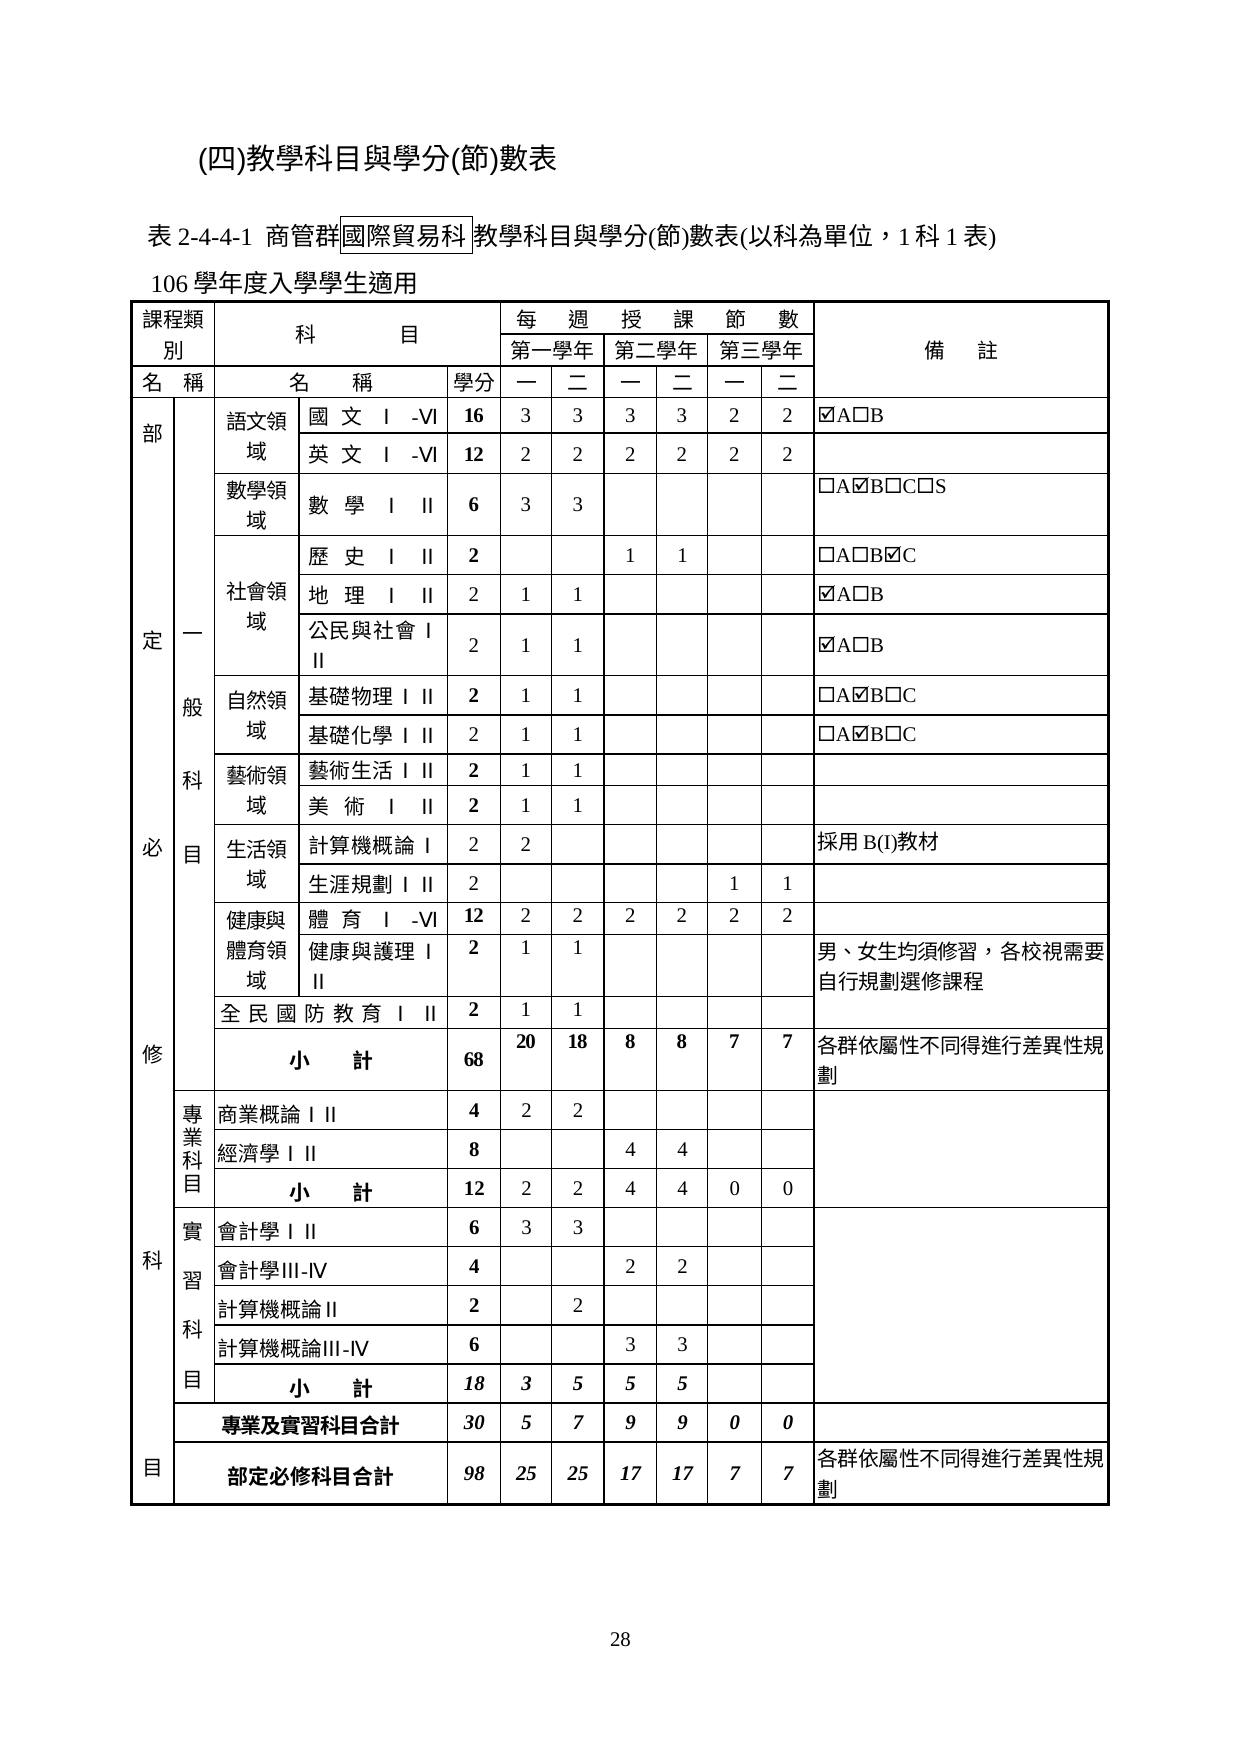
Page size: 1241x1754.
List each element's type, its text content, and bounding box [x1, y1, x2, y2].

table_cell [605, 1091, 656, 1128]
table_cell [657, 755, 707, 785]
table_cell [657, 676, 707, 714]
table_cell [657, 575, 707, 613]
table_cell [815, 755, 1107, 785]
table_cell 第三學年 [708, 335, 813, 365]
table_cell 2 [605, 903, 656, 934]
table_cell 16 [448, 398, 500, 432]
table_cell 地理ⅠⅡ [300, 575, 447, 613]
table_cell 1 [552, 786, 603, 824]
table_cell [762, 1326, 813, 1363]
table_cell 2 [448, 615, 500, 675]
table_cell [708, 755, 761, 785]
table_cell 9 [657, 1404, 707, 1441]
table_cell [657, 1091, 707, 1128]
table_cell 18 [552, 1029, 603, 1089]
table_cell 2 [448, 575, 500, 613]
table_cell [708, 1326, 761, 1363]
table_cell 公民與社會ⅠⅡ [300, 615, 447, 675]
table_cell 會計學Ⅲ-Ⅳ [215, 1247, 447, 1285]
table_cell [501, 536, 551, 574]
table_cell ABC [815, 536, 1107, 574]
table_cell 男、女生均須修習，各校視需要自行規劃選修課程 [815, 935, 1107, 1027]
table_cell 3 [552, 398, 603, 432]
table_cell [657, 825, 707, 863]
table_cell 1 [552, 676, 603, 714]
table_cell AB [815, 575, 1107, 613]
table_cell [501, 865, 551, 902]
table_cell 2 [605, 434, 656, 473]
table_cell 5 [657, 1365, 707, 1402]
table_cell [605, 474, 656, 535]
table_cell 2 [552, 1091, 603, 1128]
table_cell 1 [552, 615, 603, 675]
table_cell [762, 786, 813, 824]
table_cell 2 [657, 434, 707, 473]
table_cell [708, 575, 761, 613]
table_cell 2 [501, 1169, 551, 1207]
table_cell [501, 1247, 551, 1285]
table_cell [762, 1208, 813, 1246]
table_cell 3 [501, 474, 551, 535]
table_cell 計算機概論Ⅱ [215, 1286, 447, 1324]
table_cell [657, 997, 707, 1027]
table_cell [501, 1286, 551, 1324]
table_cell 3 [552, 1208, 603, 1246]
table_cell 健康與護理ⅠⅡ [300, 935, 447, 996]
table_cell 小 計 [215, 1169, 447, 1207]
table_cell 3 [605, 1326, 656, 1363]
table_cell 名 稱 [215, 367, 447, 397]
table_cell [605, 676, 656, 714]
table_cell 名 稱 [133, 367, 214, 397]
table_cell AB [815, 615, 1107, 675]
table_cell 2 [708, 434, 761, 473]
table_cell 25 [501, 1443, 551, 1503]
table_cell 2 [448, 865, 500, 902]
table_cell 20 [501, 1029, 551, 1089]
table_cell 各群依屬性不同得進行差異性規劃 [815, 1443, 1107, 1503]
table_cell 12 [448, 1169, 500, 1207]
table_cell [605, 935, 656, 996]
table_cell [552, 1326, 603, 1363]
table_cell [708, 1247, 761, 1285]
table_cell [605, 575, 656, 613]
table_cell [605, 615, 656, 675]
table_cell [815, 1091, 1107, 1207]
table_cell [552, 536, 603, 574]
table_cell 3 [657, 1326, 707, 1363]
table_cell [657, 1286, 707, 1324]
table_cell [815, 434, 1107, 473]
text 表-1 商管群國際貿易科 教學科目與學分(節)數表(以科為單位，1科1表) [473, 216, 1092, 254]
table_cell [605, 1208, 656, 1246]
table_cell [762, 716, 813, 753]
table_cell [762, 676, 813, 714]
table_cell 生活領域 [215, 825, 298, 902]
table_cell 採用B(I)教材 [815, 825, 1107, 863]
table_cell [657, 716, 707, 753]
table_cell [657, 865, 707, 902]
table_cell 2 [552, 434, 603, 473]
table_cell [552, 1247, 603, 1285]
table_cell 17 [657, 1443, 707, 1503]
table_cell 會計學ⅠⅡ [215, 1208, 447, 1246]
table_cell 2 [657, 903, 707, 934]
table_cell 基礎物理ⅠⅡ [300, 676, 447, 714]
table_cell [708, 1365, 761, 1402]
table_cell [708, 1091, 761, 1128]
table_cell 一般科目 [175, 398, 214, 1089]
table_cell 1 [552, 716, 603, 753]
table_cell 1 [552, 935, 603, 996]
table_cell 9 [605, 1404, 656, 1441]
table_cell 二 [657, 367, 707, 397]
table_cell 各群依屬性不同得進行差異性規劃 [815, 1029, 1107, 1089]
table_cell [605, 755, 656, 785]
table_cell [605, 997, 656, 1027]
table_cell [762, 474, 813, 535]
table_cell 12 [448, 903, 500, 934]
table_cell 2 [501, 903, 551, 934]
table_cell [815, 865, 1107, 902]
table_cell 1 [501, 676, 551, 714]
table_cell 4 [448, 1091, 500, 1128]
table_cell [605, 1286, 656, 1324]
table_header 備 註 [815, 303, 1107, 397]
table_cell 英文Ⅰ-Ⅵ [300, 434, 447, 473]
table_cell 2 [501, 434, 551, 473]
table_cell 2 [448, 935, 500, 996]
table_cell 2 [708, 903, 761, 934]
table_cell 語文領域 [215, 398, 298, 473]
table_cell [708, 935, 761, 996]
table_cell 部定必修科目合計 [175, 1443, 447, 1503]
table_cell [708, 1130, 761, 1168]
table_cell 經濟學ⅠⅡ [215, 1130, 447, 1168]
table_cell [762, 1091, 813, 1128]
table_cell 小 計 [215, 1365, 447, 1402]
table_cell 5 [501, 1404, 551, 1441]
table_cell 藝術生活ⅠⅡ [300, 755, 447, 785]
table_cell 12 [448, 434, 500, 473]
table_cell [708, 786, 761, 824]
table_cell 6 [448, 1326, 500, 1363]
table_cell 2 [552, 1286, 603, 1324]
table_cell 3 [657, 398, 707, 432]
table_cell 5 [605, 1365, 656, 1402]
table_cell 專業科目 [175, 1091, 214, 1207]
table_cell [762, 755, 813, 785]
table_cell 2 [448, 536, 500, 574]
table_cell [552, 1130, 603, 1168]
table_cell AB [815, 398, 1107, 432]
table_cell 68 [448, 1029, 500, 1089]
table_cell 數學ⅠⅡ [300, 474, 447, 535]
table_cell 7 [762, 1443, 813, 1503]
text 表-1 商管群國際貿易科 教學科目與學分(節)數表(以科為單位，1科1表) [148, 216, 340, 254]
table_cell 2 [657, 1247, 707, 1285]
table_cell 8 [657, 1029, 707, 1089]
table_cell 1 [501, 575, 551, 613]
text 106學年度入學學生適用 [149, 263, 1092, 300]
table_cell 2 [448, 786, 500, 824]
table_cell 1 [501, 997, 551, 1027]
table_cell [815, 1404, 1107, 1441]
table_cell 2 [448, 825, 500, 863]
table_cell 一 [708, 367, 761, 397]
table_cell 7 [762, 1029, 813, 1089]
table_cell [657, 935, 707, 996]
table_cell [708, 536, 761, 574]
table_cell [708, 1286, 761, 1324]
table_cell [708, 474, 761, 535]
table_cell [762, 825, 813, 863]
table_cell 1 [762, 865, 813, 902]
table_cell 2 [552, 903, 603, 934]
table_cell 4 [605, 1130, 656, 1168]
table_cell 自然領域 [215, 676, 298, 753]
table_cell 98 [448, 1443, 500, 1503]
table_cell [708, 615, 761, 675]
table_cell 4 [448, 1247, 500, 1285]
table_cell 1 [605, 536, 656, 574]
table_cell 實習科目 [175, 1208, 214, 1402]
table_cell 0 [708, 1404, 761, 1441]
table_cell 藝術領域 [215, 755, 298, 824]
table_cell 一 [605, 367, 656, 397]
table_cell 2 [448, 716, 500, 753]
table_cell 計算機概論Ⅲ-Ⅳ [215, 1326, 447, 1363]
table_cell 5 [552, 1365, 603, 1402]
table_cell 3 [501, 398, 551, 432]
table_cell 2 [708, 398, 761, 432]
table_cell 國文Ⅰ-Ⅵ [300, 398, 447, 432]
table_cell 2 [501, 1091, 551, 1128]
table_cell ABC [815, 676, 1107, 714]
table_cell [762, 615, 813, 675]
table_cell 4 [657, 1169, 707, 1207]
table_cell [815, 1208, 1107, 1402]
text 表-1 商管群國際貿易科 教學科目與學分(節)數表(以科為單位，1科1表) [341, 217, 472, 253]
table_cell 1 [552, 755, 603, 785]
table_cell 美術ⅠⅡ [300, 786, 447, 824]
table_cell 1 [501, 716, 551, 753]
table_cell 0 [708, 1169, 761, 1207]
table_cell [762, 1247, 813, 1285]
table_cell 數學領域 [215, 474, 298, 535]
table_cell 1 [552, 997, 603, 1027]
table_cell [762, 935, 813, 996]
table_header 每週授課節數 [501, 303, 813, 333]
table_cell 一 [501, 367, 551, 397]
table_cell 二 [762, 367, 813, 397]
table_cell 1 [501, 935, 551, 996]
table_header 科 目 [215, 303, 500, 365]
table_cell [815, 786, 1107, 824]
table_cell 3 [605, 398, 656, 432]
table_cell 2 [762, 903, 813, 934]
table_cell 17 [605, 1443, 656, 1503]
table_cell 小 計 [215, 1029, 447, 1089]
table_cell [762, 1286, 813, 1324]
table_cell 18 [448, 1365, 500, 1402]
table_cell [501, 1130, 551, 1168]
table_cell [762, 997, 813, 1027]
table_cell [762, 1365, 813, 1402]
table_cell 二 [552, 367, 603, 397]
table_cell [708, 997, 761, 1027]
table_cell 2 [552, 1169, 603, 1207]
table_cell [605, 865, 656, 902]
table_cell 第一學年 [501, 335, 603, 365]
table_cell 商業概論ⅠⅡ [215, 1091, 447, 1128]
table_cell [657, 1208, 707, 1246]
table_cell [762, 575, 813, 613]
table_cell 生涯規劃ⅠⅡ [300, 865, 447, 902]
table_cell 1 [501, 615, 551, 675]
table_cell 1 [552, 575, 603, 613]
table_cell ABCS [815, 474, 1107, 535]
table_cell 2 [762, 398, 813, 432]
table_cell 1 [501, 786, 551, 824]
table_cell 6 [448, 1208, 500, 1246]
table_cell 3 [552, 474, 603, 535]
table_cell 部定必修科目 [133, 398, 173, 1503]
table_cell 專業及實習科目合計 [175, 1404, 447, 1441]
table_cell 1 [657, 536, 707, 574]
table_cell [762, 536, 813, 574]
table_cell 基礎化學ⅠⅡ [300, 716, 447, 753]
table_cell 2 [501, 825, 551, 863]
table_cell 2 [762, 434, 813, 473]
table_cell 7 [708, 1029, 761, 1089]
table_cell 1 [708, 865, 761, 902]
table_cell 7 [708, 1443, 761, 1503]
table_cell [657, 615, 707, 675]
table_cell 1 [501, 755, 551, 785]
table_cell 2 [605, 1247, 656, 1285]
table_cell [605, 716, 656, 753]
table_cell 2 [448, 1286, 500, 1324]
table_cell 歷史ⅠⅡ [300, 536, 447, 574]
table_cell [552, 865, 603, 902]
table_cell 學分 [448, 367, 500, 397]
table_cell 全民國防教育ⅠⅡ [215, 997, 447, 1027]
table_cell 計算機概論Ⅰ [300, 825, 447, 863]
table_cell 7 [552, 1404, 603, 1441]
table_cell 3 [501, 1208, 551, 1246]
table_cell ABC [815, 716, 1107, 753]
subtitle (四)教學科目與學分(節)數表 [198, 119, 1092, 194]
table_cell [708, 716, 761, 753]
table_cell 4 [657, 1130, 707, 1168]
table_cell 2 [448, 997, 500, 1027]
table_cell 2 [448, 755, 500, 785]
table_cell 25 [552, 1443, 603, 1503]
table_cell 30 [448, 1404, 500, 1441]
table_cell [708, 1208, 761, 1246]
table_cell [605, 786, 656, 824]
table_cell 3 [501, 1365, 551, 1402]
table_cell 健康與 體育領域 [215, 903, 298, 996]
table_cell [552, 825, 603, 863]
table_cell 0 [762, 1404, 813, 1441]
table_cell 6 [448, 474, 500, 535]
table_cell 4 [605, 1169, 656, 1207]
table_cell 社會領域 [215, 536, 298, 675]
table_cell [708, 676, 761, 714]
table_cell 第二學年 [605, 335, 707, 365]
table_cell [605, 825, 656, 863]
table_cell [501, 1326, 551, 1363]
table_cell [657, 786, 707, 824]
table_cell 2 [448, 676, 500, 714]
table_cell [762, 1130, 813, 1168]
table_header 課程類別 [133, 303, 214, 365]
table_cell [815, 903, 1107, 934]
table_cell 8 [605, 1029, 656, 1089]
table_cell [708, 825, 761, 863]
table_cell 0 [762, 1169, 813, 1207]
table_cell 8 [448, 1130, 500, 1168]
table_cell [657, 474, 707, 535]
table_cell 體育Ⅰ-Ⅵ [300, 903, 447, 934]
